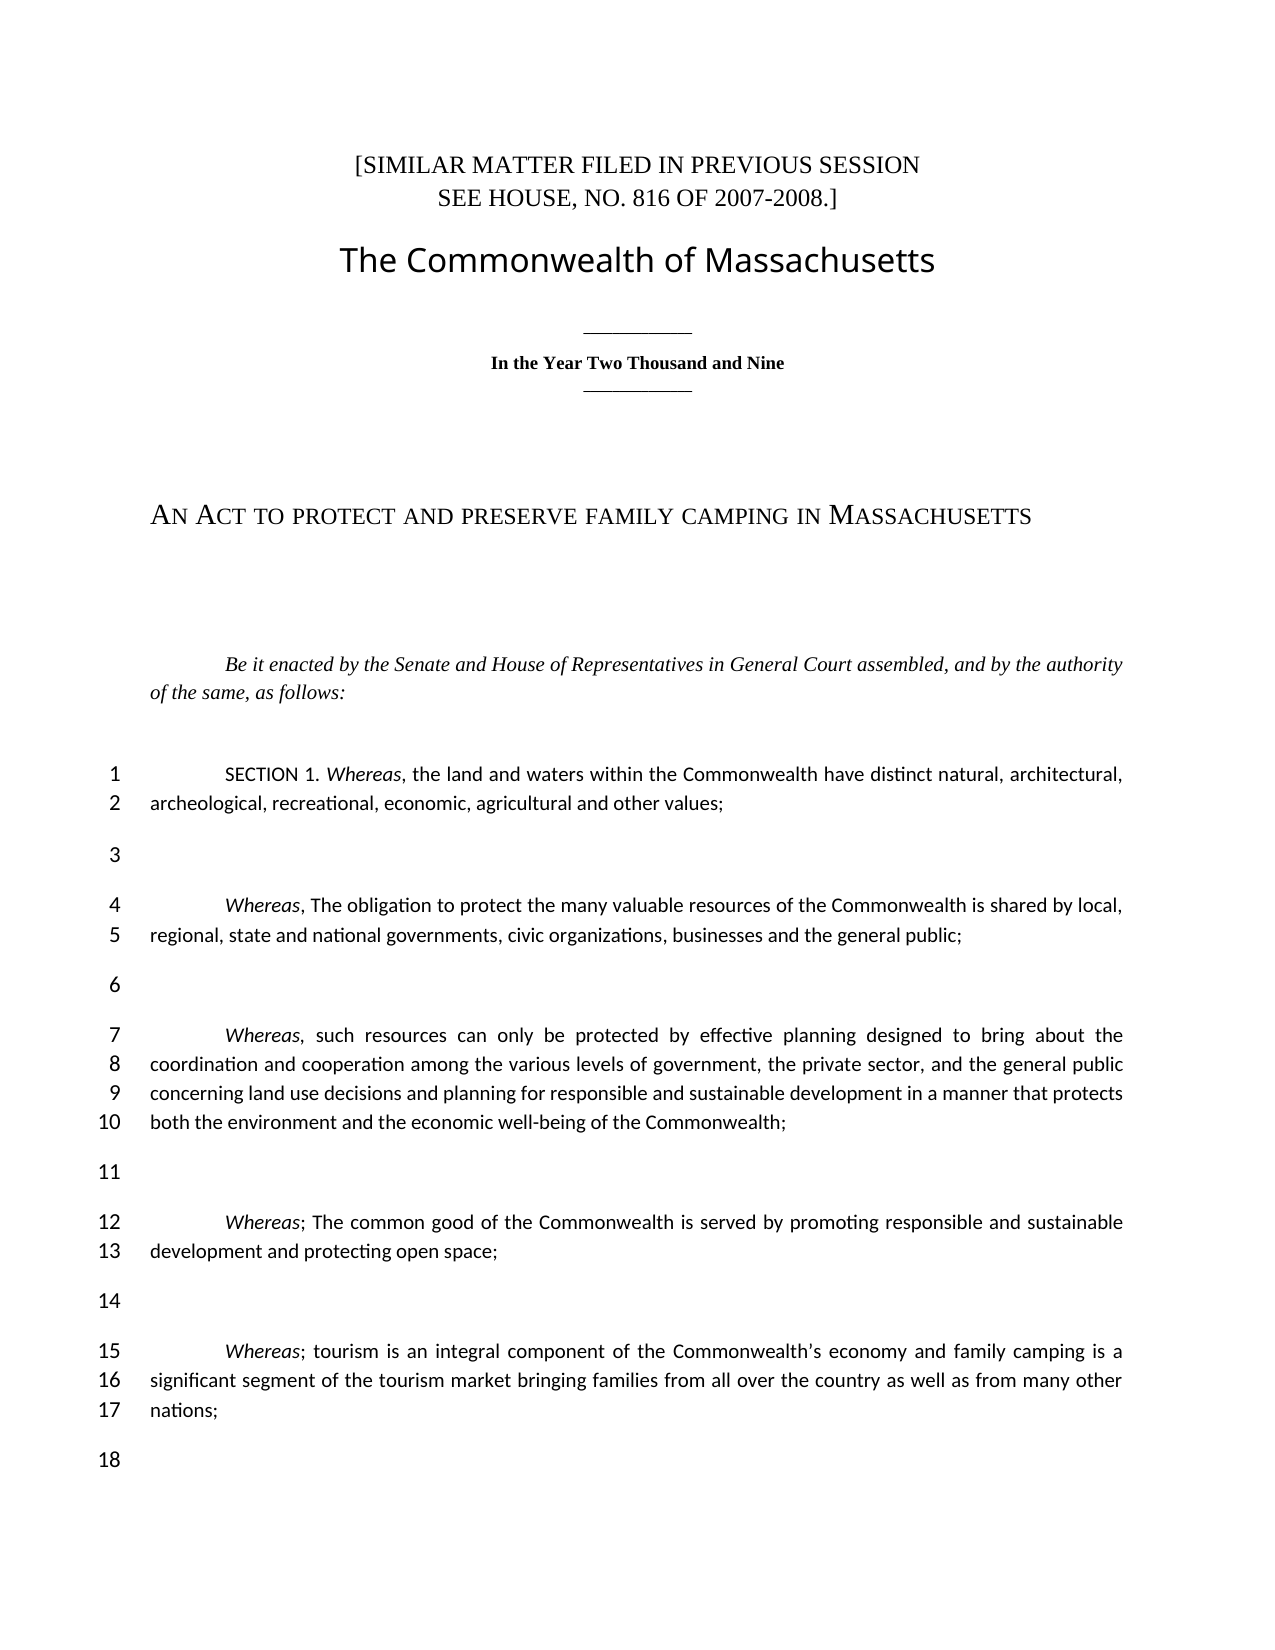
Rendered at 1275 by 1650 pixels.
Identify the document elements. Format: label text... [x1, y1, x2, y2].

text Be it enacted by the Senate and House of Representatives in General Court assembled, and by the authority of the same, as follows: [150, 652, 1125, 736]
text An Act to protect and preserve family camping in Massachusetts [150, 497, 1125, 627]
text [SIMILAR MATTER FILED IN PREVIOUS SESSION SEE HOUSE, NO. 816 OF 2007-2008.] [150, 150, 1125, 212]
text In the Year Two Thousand and Nine [150, 352, 1125, 374]
text The Commonwealth of Massachusetts [150, 237, 1125, 314]
text _______________ [150, 377, 1125, 406]
text Whereas; tourism is an integral component of the Commonwealth’s economy and family camping is a significant segment of the tourism market bringing families from all over the country as well as from many other nations; [150, 1338, 1125, 1422]
text _______________ [150, 319, 1125, 348]
text SECTION 1. Whereas, the land and waters within the Commonwealth have distinct natural, architectural, archeological, recreational, economic, agricultural and other values; [150, 761, 1125, 815]
text Whereas, such resources can only be protected by effective planning designed to bring about the coordination and cooperation among the various levels of government, the private sector, and the general public concerning land use decisions and planning for responsible and sustainable development in a manner that protects both the environment and the economic well-being of the Commonwealth; [150, 1022, 1125, 1135]
text Whereas, The obligation to protect the many valuable resources of the Commonwealth is shared by local, regional, state and national governments, civic organizations, businesses and the general public; [150, 893, 1125, 947]
text Whereas; The common good of the Commonwealth is served by promoting responsible and sustainable development and protecting open space; [150, 1209, 1125, 1264]
